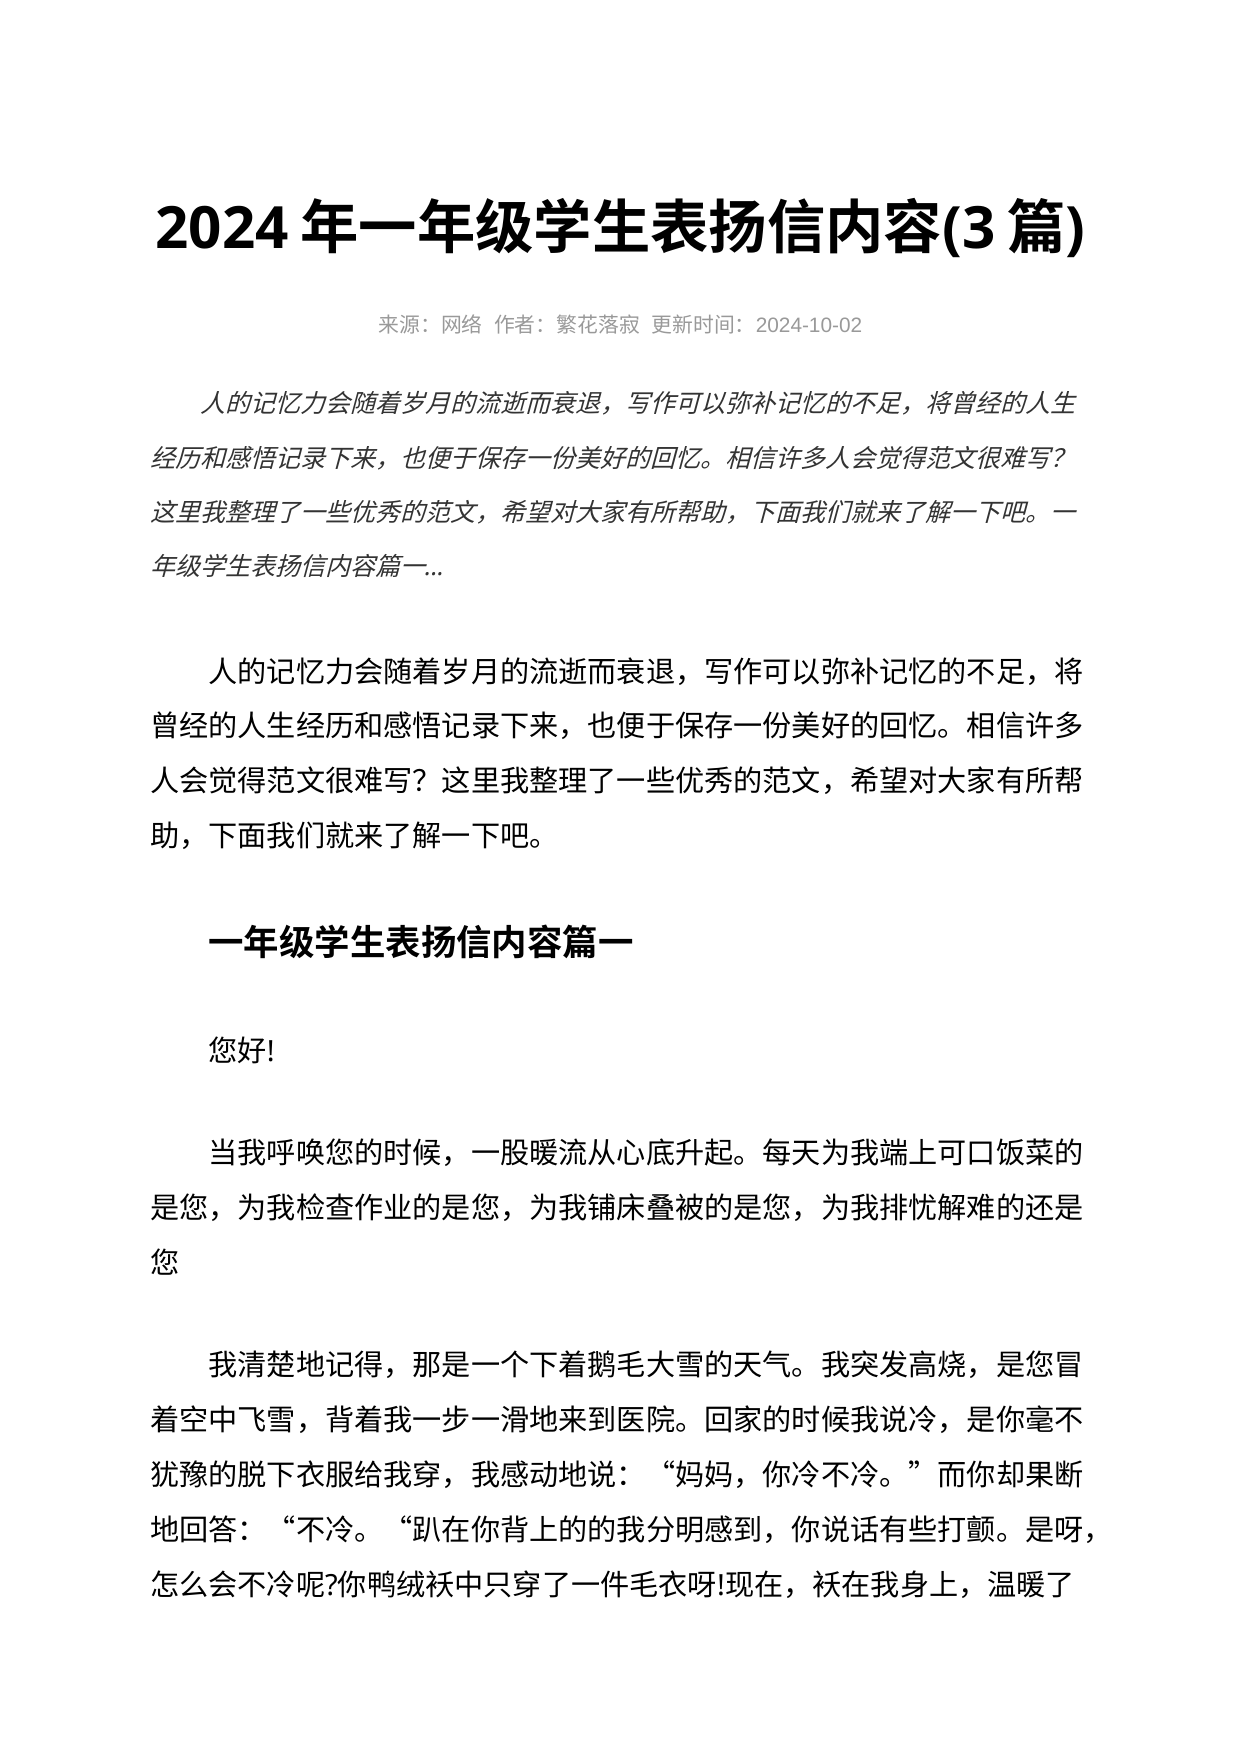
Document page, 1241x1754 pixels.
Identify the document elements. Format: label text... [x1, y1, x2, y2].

text 人的记忆力会随着岁月的流逝而衰退，写作可以弥补记忆的不足，将曾经的人生经历和感悟记录下来，也便于保存一份美好的回忆。相信许多人会觉得范文很难写？这里我整理了一些优秀的范文，希望对大家有所帮助，下面我们就来了解一下吧。 [150, 648, 1090, 855]
text 当我呼唤您的时候，一股暖流从心底升起。每天为我端上可口饭菜的是您，为我检查作业的是您，为我铺床叠被的是您，为我排忧解难的还是您 [150, 1130, 1090, 1282]
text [150, 1342, 1090, 1603]
text 来源：网络 作者：繁花落寂 更新时间：2024-10-02 [150, 313, 1090, 337]
text 您好! [150, 1028, 1090, 1070]
subtitle 2024年一年级学生表扬信内容(3篇) [150, 181, 1090, 266]
text 一年级学生表扬信内容篇一 [150, 914, 1090, 966]
text 人的记忆力会随着岁月的流逝而衰退，写作可以弥补记忆的不足，将曾经的人生经历和感悟记录下来，也便于保存一份美好的回忆。相信许多人会觉得范文很难写？这里我整理了一些优秀的范文，希望对大家有所帮助，下面我们就来了解一下吧。一年级学生表扬信内容篇一... [150, 384, 1090, 583]
